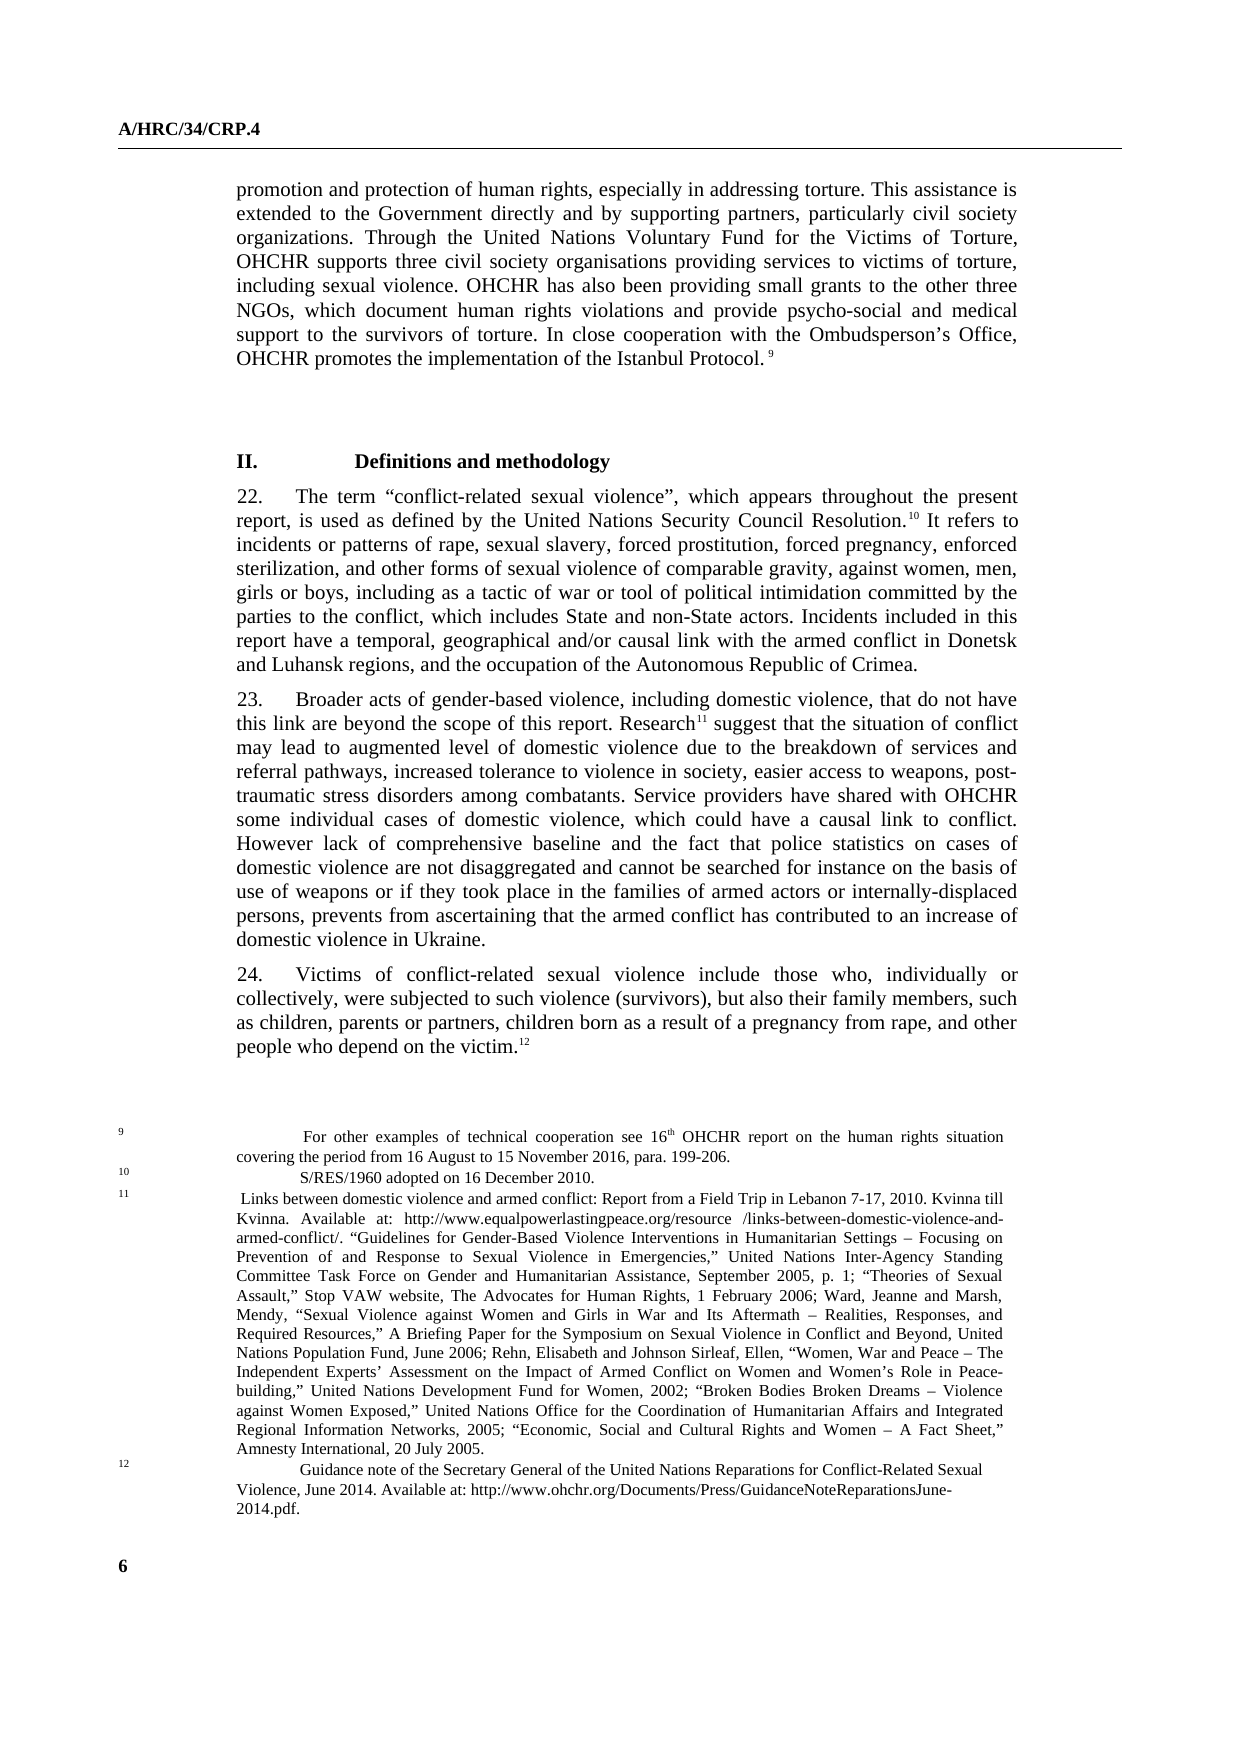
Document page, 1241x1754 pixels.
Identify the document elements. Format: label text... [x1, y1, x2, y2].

list 22. The term “conflict-related sexual violence”, which appears throughout the present report, is used as defined by the United Nations Security Council Resolution. It refers to incidents or patterns of rape, sexual slavery, forced prostitution, forced pregnancy, enforced sterilization, and other forms of sexual violence of comparable gravity, against women, men, girls or boys, including as a tactic of war or tool of political intimidation committed by the parties to the conflict, which includes State and non-State actors. Incidents included in this report have a temporal, geographical and/or causal link with the armed conflict in Donetsk and Luhansk regions, and the occupation of the Autonomous Republic of Crimea. [236, 483, 1019, 676]
text II. Definitions and methodology [236, 449, 1019, 473]
list 24. Victims of conflict-related sexual violence include those who, individually or collectively, were subjected to such violence (survivors), but also their family members, such as children, parents or partners, children born as a result of a pregnancy from rape, and other people who depend on the victim. [236, 962, 1019, 1058]
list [236, 177, 1019, 370]
list 23. Broader acts of gender-based violence, including domestic violence, that do not have this link are beyond the scope of this report. Research suggest that the situation of conflict may lead to augmented level of domestic violence due to the breakdown of services and referral pathways, increased tolerance to violence in society, easier access to weapons, post-traumatic stress disorders among combatants. Service providers have shared with OHCHR some individual cases of domestic violence, which could have a causal link to conflict. However lack of comprehensive baseline and the fact that police statistics on cases of domestic violence are not disaggregated and cannot be searched for instance on the basis of use of weapons or if they took place in the families of armed actors or internally-displaced persons, prevents from ascertaining that the armed conflict has contributed to an increase of domestic violence in Ukraine. [236, 686, 1019, 951]
